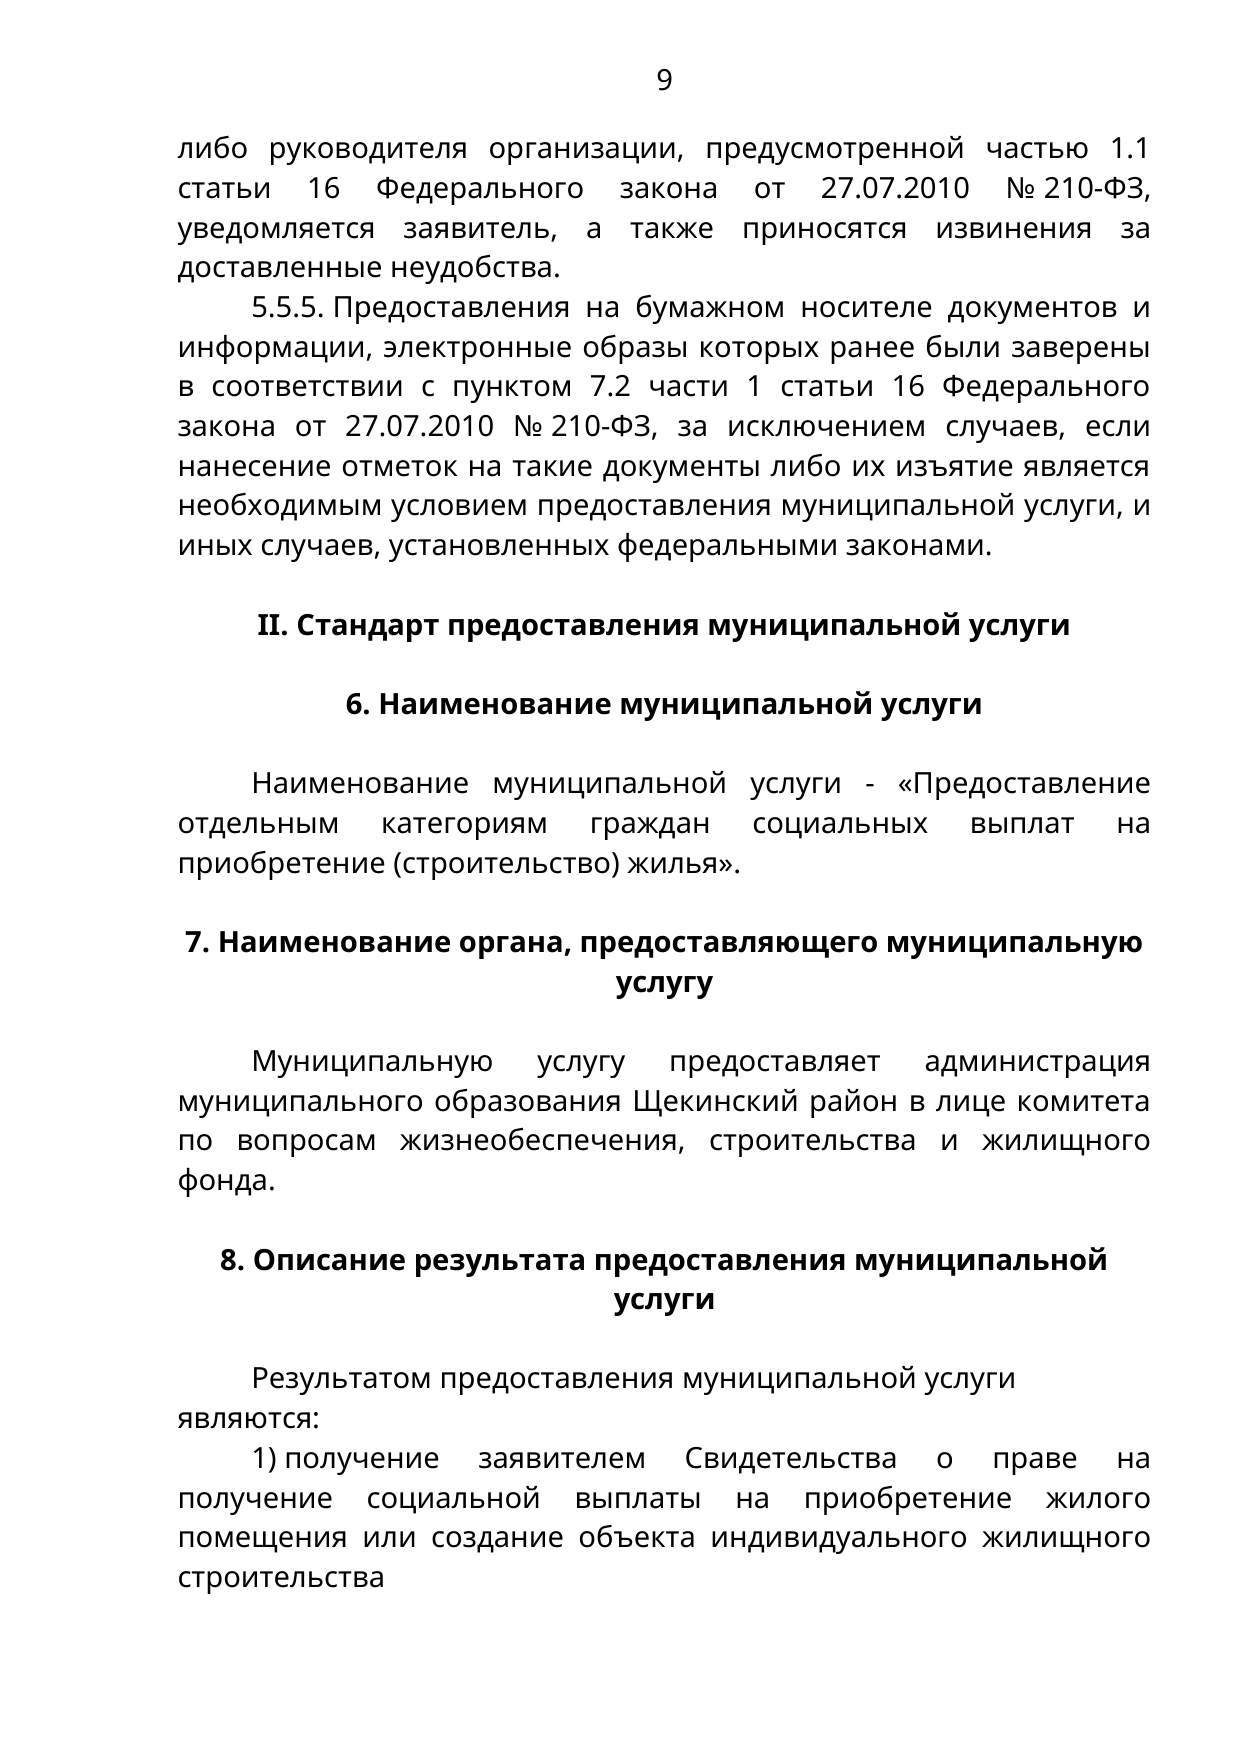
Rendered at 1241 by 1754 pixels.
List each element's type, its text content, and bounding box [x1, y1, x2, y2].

text Результатом предоставления муниципальной услуги являются: [177, 1358, 1152, 1437]
list 5.5.5. Предоставления на бумажном носителе документов и информации, электронные образы которых ранее были заверены в соответствии с пунктом 7.2 части 1 статьи 16 Федерального закона от 27.07.2010 № 210-ФЗ, за исключением случаев, если нанесение отметок на такие документы либо их изъятие является необходимым условием предоставления муниципальной услуги, и иных случаев, установленных федеральными законами. [177, 286, 1152, 564]
text 8. Описание результата предоставления муниципальной услуги [177, 1239, 1152, 1318]
text Наименование муниципальной услуги - «Предоставление отдельным категориям граждан социальных выплат на приобретение (строительство) жилья». [177, 762, 1152, 882]
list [177, 127, 1152, 286]
list II. Стандарт предоставления муниципальной услуги [177, 604, 1152, 643]
text 6. Наименование муниципальной услуги [177, 683, 1152, 723]
text 1) получение заявителем Свидетельства о праве на получение социальной выплаты на приобретение жилого помещения или создание объекта индивидуального жилищного строительства [177, 1437, 1152, 1596]
text 7. Наименование органа, предоставляющего муниципальную услугу [177, 921, 1152, 1001]
text Муниципальную услугу предоставляет администрация муниципального образования Щекинский район в лице комитета по вопросам жизнеобеспечения, строительства и жилищного фонда. [177, 1040, 1152, 1199]
